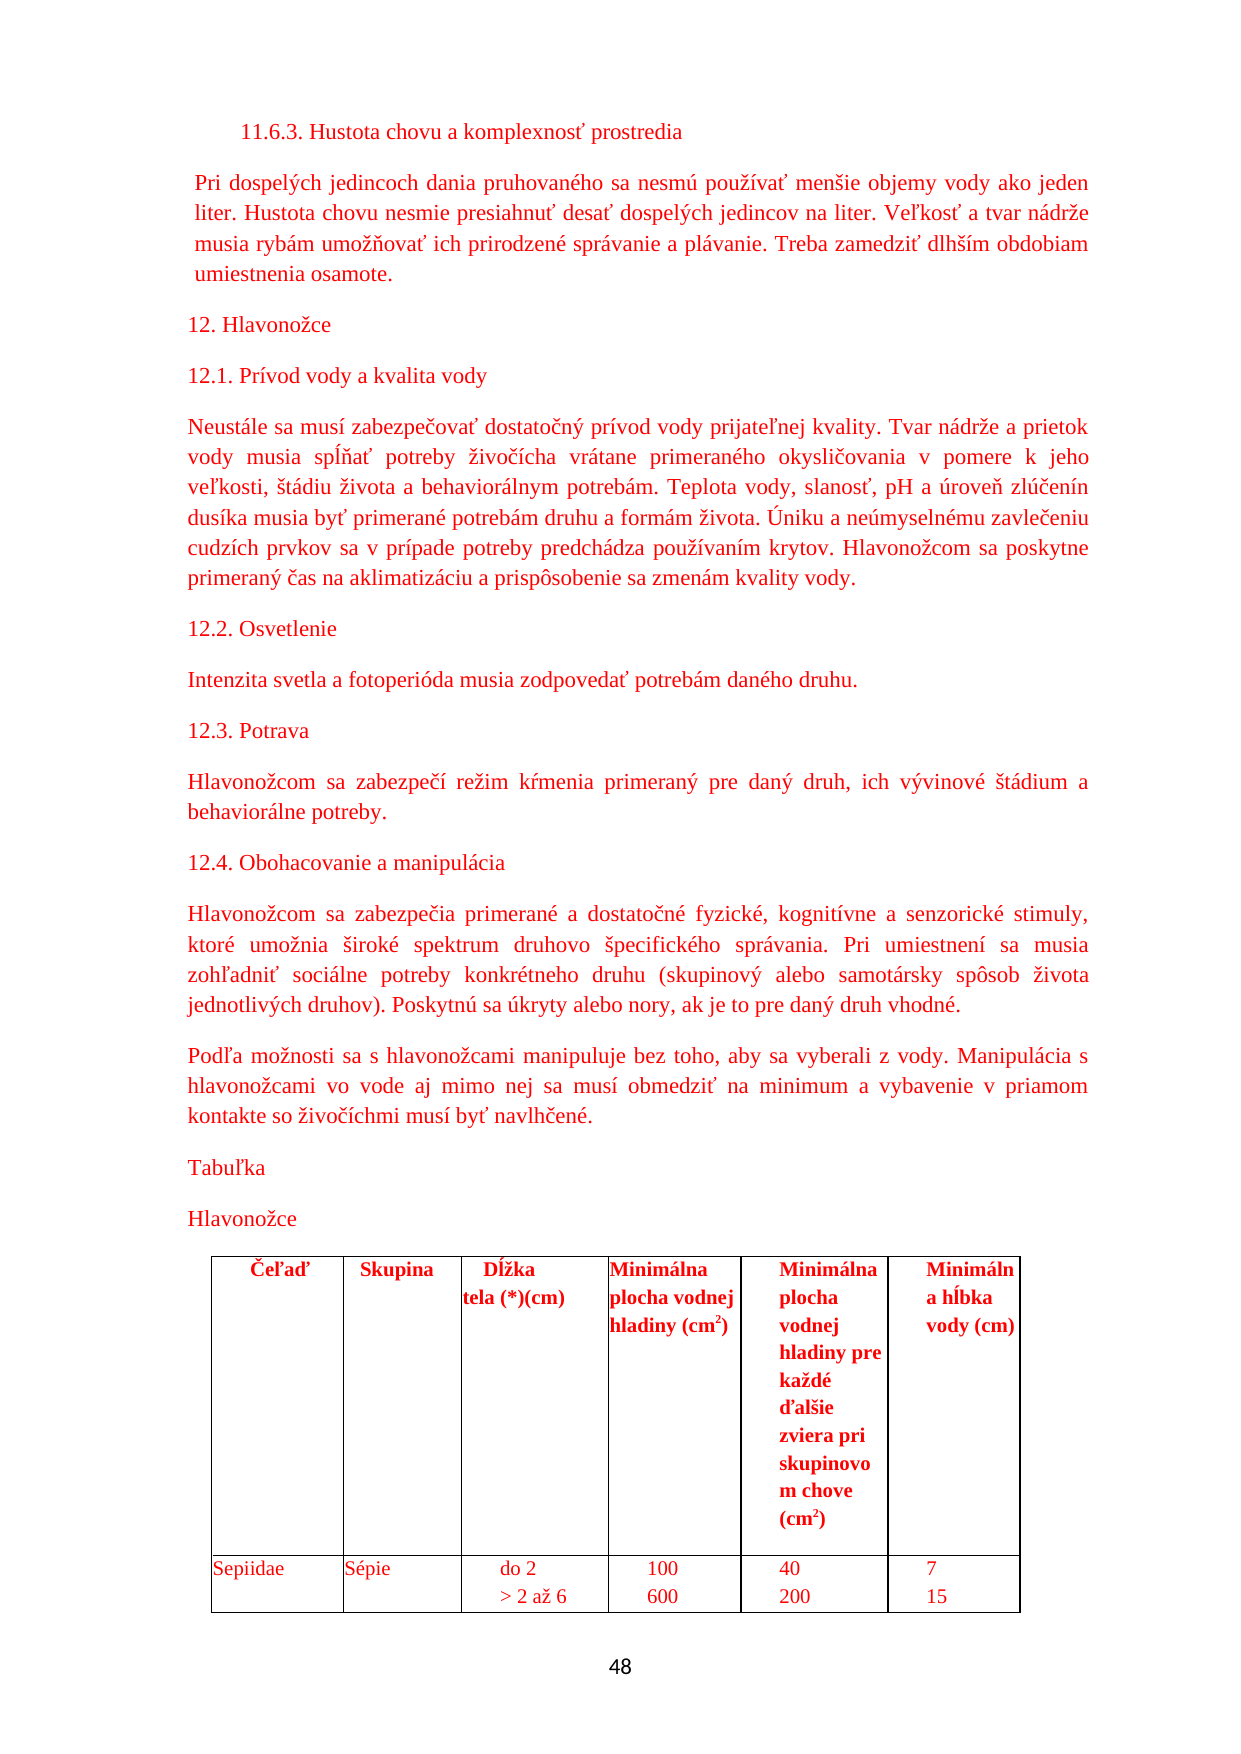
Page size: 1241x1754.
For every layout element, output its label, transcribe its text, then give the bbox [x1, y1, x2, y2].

table_cell 7 15 20 25 [889, 1556, 1019, 1612]
text Hlavonožcom sa zabezpečia primerané a dostatočné fyzické, kognitívne a senzorické stimuly, ktoré umožnia široké spektrum druhovo špecifického správania. Pri umiestnení sa musia zohľadniť sociálne potreby konkrétneho druhu (skupinový alebo samotársky spôsob života jednotlivých druhov). Poskytnú sa úkryty alebo nory, ak je to pre daný druh vhodné. [187, 901, 1090, 1017]
text Hlavonožcom sa zabezpečí režim kŕmenia primeraný pre daný druh, ich vývinové štádium a behaviorálne potreby. [187, 768, 1090, 825]
text 12.4. Obohacovanie a manipulácia [187, 849, 1090, 876]
text Pri dospelých jedincoch dania pruhovaného sa nesmú používať menšie objemy vody ako jeden liter. Hustota chovu nesmie presiahnuť desať dospelých jedincov na liter. Veľkosť a tvar nádrže musia rybám umožňovať ich prirodzené správanie a plávanie. Treba zamedziť dlhším obdobiam umiestnenia osamote. [194, 169, 1090, 286]
table_header Minimálna plocha vodnej hladiny (cm2) [609, 1257, 740, 1554]
text 12.2. Osvetlenie [187, 615, 1090, 641]
table_cell Sepiidae [212, 1556, 343, 1612]
text 12.3. Potrava [187, 717, 1090, 743]
table_header Minimálna hĺbka vody (cm) [889, 1257, 1019, 1554]
text 11.6.3. Hustota chovu a komplexnosť prostredia [194, 118, 1090, 144]
text Tabuľka [187, 1154, 1090, 1180]
table_cell 100 600 1 200 2 500 [609, 1556, 740, 1612]
table_cell Sépie [344, 1556, 461, 1612]
text 12.1. Prívod vody a kvalita vody [187, 362, 1090, 388]
text Podľa možnosti sa s hlavonožcami manipuluje bez toho, aby sa vyberali z vody. Manipulácia s hlavonožcami vo vode aj mimo nej sa musí obmedziť na minimum a vybavenie v priamom kontakte so živočíchmi musí byť navlhčené. [187, 1042, 1090, 1129]
text Intenzita svetla a fotoperióda musia zodpovedať potrebám daného druhu. [187, 666, 1090, 692]
text Neustále sa musí zabezpečovať dostatočný prívod vody prijateľnej kvality. Tvar nádrže a prietok vody musia spĺňať potreby živočícha vrátane primeraného okysličovania v pomere k jeho veľkosti, štádiu života a behaviorálnym potrebám. Teplota vody, slanosť, pH a úroveň zlúčenín dusíka musia byť primerané potrebám druhu a formám života. Úniku a neúmyselnému zavlečeniu cudzích prvkov sa v prípade potreby predchádza používaním krytov. Hlavonožcom sa poskytne primeraný čas na aklimatizáciu a prispôsobenie sa zmenám kvality vody. [187, 413, 1090, 590]
table_header Dĺžka tela (*)(cm) [462, 1257, 608, 1554]
table_header Skupina [344, 1257, 461, 1554]
text Hlavonožce [187, 1205, 1090, 1231]
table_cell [462, 1556, 608, 1612]
table_cell 40 200 400 1 000 [742, 1556, 887, 1612]
text 12. Hlavonožce [187, 311, 1090, 337]
table_header Minimálna plocha vodnej hladiny pre každé ďalšie zviera pri skupinovom chove (cm2) [742, 1257, 887, 1554]
table_header Čeľaď [212, 1257, 343, 1554]
